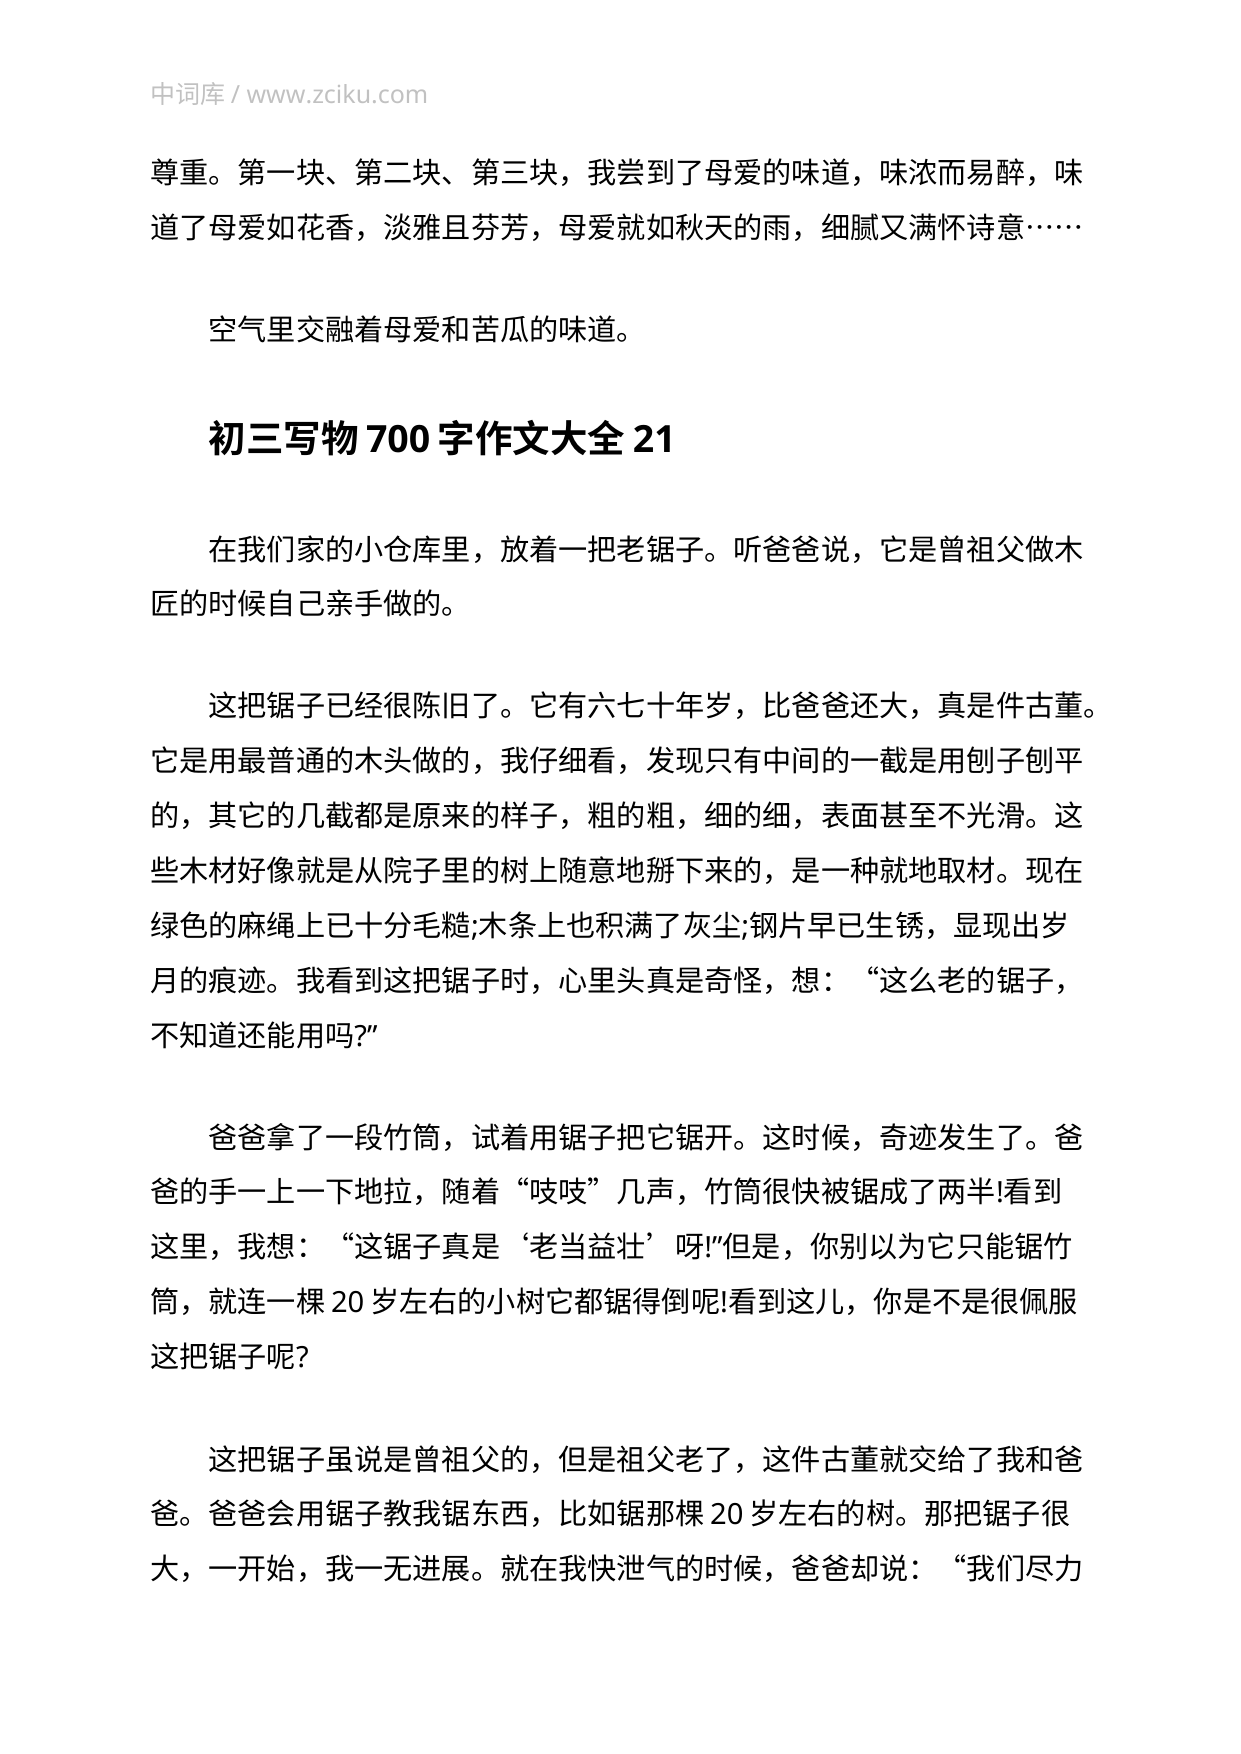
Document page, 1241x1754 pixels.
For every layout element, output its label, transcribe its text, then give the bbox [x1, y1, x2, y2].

text 初三写物700字作文大全21 [150, 408, 1090, 463]
text 爸爸拿了一段竹筒，试着用锯子把它锯开。这时候，奇迹发生了。爸爸的手一上一下地拉，随着“吱吱”几声，竹筒很快被锯成了两半!看到这里，我想：“这锯子真是‘老当益壮’呀!”但是，你别以为它只能锯竹筒，就连一棵20岁左右的小树它都锯得倒呢!看到这儿，你是不是很佩服这把锯子呢? [150, 1114, 1090, 1376]
text 空气里交融着母爱和苦瓜的味道。 [150, 307, 1090, 349]
text 在我们家的小仓库里，放着一把老锯子。听爸爸说，它是曾祖父做木匠的时候自己亲手做的。 [150, 526, 1090, 623]
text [150, 150, 1090, 247]
text 这把锯子已经很陈旧了。它有六七十年岁，比爸爸还大，真是件古董。它是用最普通的木头做的，我仔细看，发现只有中间的一截是用刨子刨平的，其它的几截都是原来的样子，粗的粗，细的细，表面甚至不光滑。这些木材好像就是从院子里的树上随意地掰下来的，是一种就地取材。现在绿色的麻绳上已十分毛糙;木条上也积满了灰尘;钢片早已生锈，显现出岁月的痕迹。我看到这把锯子时，心里头真是奇怪，想：“这么老的锯子，不知道还能用吗?” [150, 683, 1090, 1054]
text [150, 1436, 1090, 1588]
